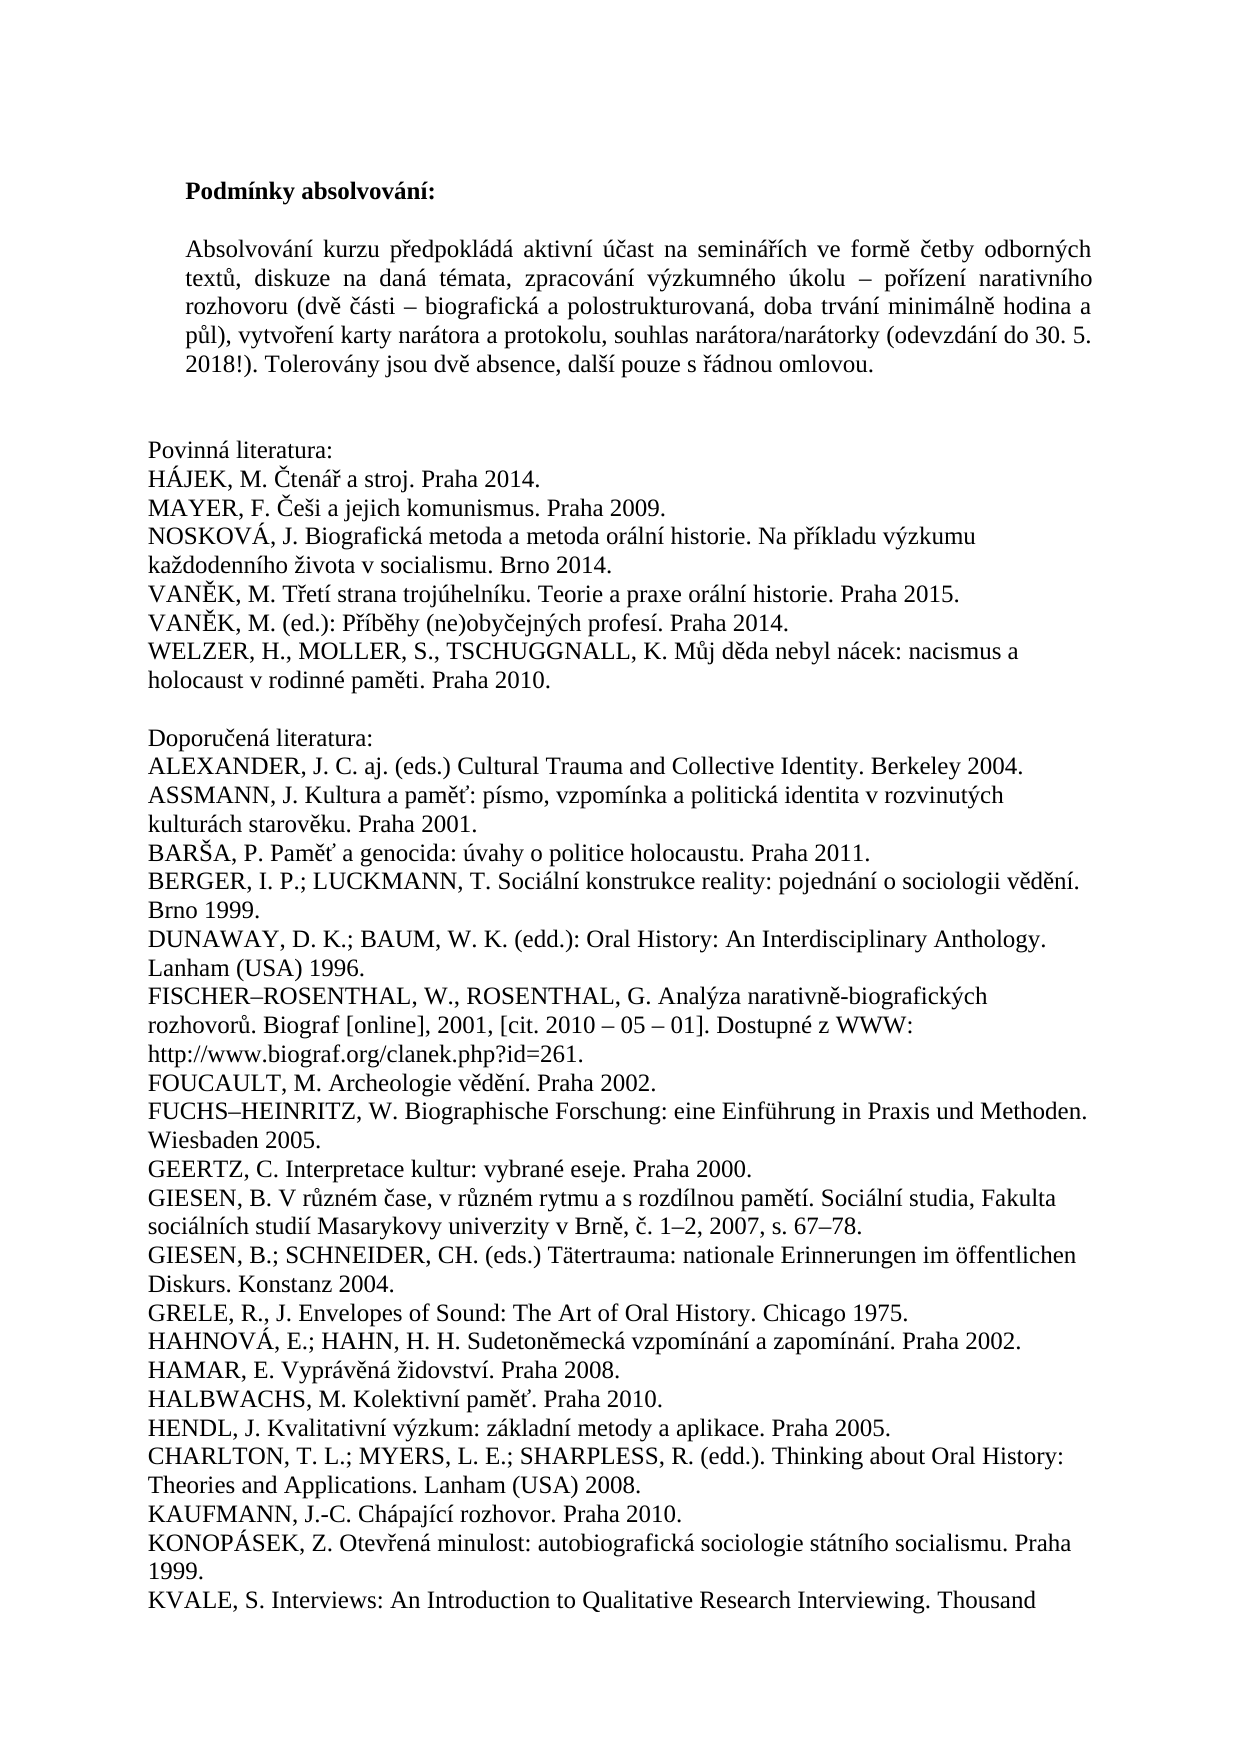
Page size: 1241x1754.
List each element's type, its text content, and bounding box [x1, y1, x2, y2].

text MAYER, F. Češi a jejich komunismus. Praha 2009. [148, 493, 1093, 521]
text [148, 1499, 1093, 1614]
text Doporučená literatura: ALEXANDER, J. C. aj. (eds.) Cultural Trauma and Collective Identity. Berkeley 2004. ASSMANN, J. Kultura a paměť: písmo, vzpomínka a politická identita v rozvinutých kulturách starověku. Praha 2001. BARŠA, P. Paměť a genocida: úvahy o politice holocaustu. Praha 2011. BERGER, I. P.; LUCKMANN, T. Sociální konstrukce reality: pojednání o sociologii vědění. Brno 1999. DUNAWAY, D. K.; BAUM, W. K. (edd.): Oral History: An Interdisciplinary Anthology. Lanham (USA) 1996. FISCHER–ROSENTHAL, W., ROSENTHAL, G. Analýza narativně-biografických rozhovorů. Biograf [online], 2001, [cit. 2010 – 05 – 01]. Dostupné z WWW: http://www.biograf.org/clanek.php?id=261. FOUCAULT, M. Archeologie vědění. Praha 2002. FUCHS–HEINRITZ, W. Biographische Forschung: eine Einführung in Praxis und Methoden. Wiesbaden 2005. [148, 723, 1093, 1154]
text WELZER, H., MOLLER, S., TSCHUGGNALL, K. Můj děda nebyl nácek: nacismus a holocaust v rodinné paměti. Praha 2010. [148, 636, 1093, 694]
text Absolvování kurzu předpokládá aktivní účast na seminářích ve formě četby odborných textů, diskuze na daná témata, zpracování výzkumného úkolu – pořízení narativního rozhovoru (dvě části – biografická a polostrukturovaná, doba trvání minimálně hodina a půl), vytvoření karty narátora a protokolu, souhlas narátora/narátorky (odevzdání do 30. 5. 2018!). Tolerovány jsou dvě absence, další pouze s řádnou omlovou. [185, 234, 1093, 378]
text GEERTZ, C. Interpretace kultur: vybrané eseje. Praha 2000. GIESEN, B. V různém čase, v různém rytmu a s rozdílnou pamětí. Sociální studia, Fakulta sociálních studií Masarykovy univerzity v Brně, č. 1–2, 2007, s. 67–78. GIESEN, B.; SCHNEIDER, CH. (eds.) Tätertrauma: nationale Erinnerungen im öffentlichen Diskurs. Konstanz 2004. GRELE, R., J. Envelopes of Sound: The Art of Oral History. Chicago 1975. HAHNOVÁ, E.; HAHN, H. H. Sudetoněmecká vzpomínání a zapomínání. Praha 2002. HAMAR, E. Vyprávěná židovství. Praha 2008. HALBWACHS, M. Kolektivní paměť. Praha 2010. HENDL, J. Kvalitativní výzkum: základní metody a aplikace. Praha 2005. CHARLTON, T. L.; MYERS, L. E.; SHARPLESS, R. (edd.). Thinking about Oral History: Theories and Applications. Lanham (USA) 2008. [148, 1154, 1093, 1499]
text Podmínky absolvování: [185, 176, 1093, 205]
text Povinná literatura: [148, 435, 1093, 464]
text NOSKOVÁ, J. Biografická metoda a metoda orální historie. Na příkladu výzkumu každodenního života v socialismu. Brno 2014. [148, 521, 1093, 579]
text VANĚK, M. (ed.): Příběhy (ne)obyčejných profesí. Praha 2014. [148, 608, 1093, 636]
text VANĚK, M. Třetí strana trojúhelníku. Teorie a praxe orální historie. Praha 2015. [148, 579, 1093, 608]
text HÁJEK, M. Čtenář a stroj. Praha 2014. [148, 464, 1093, 493]
